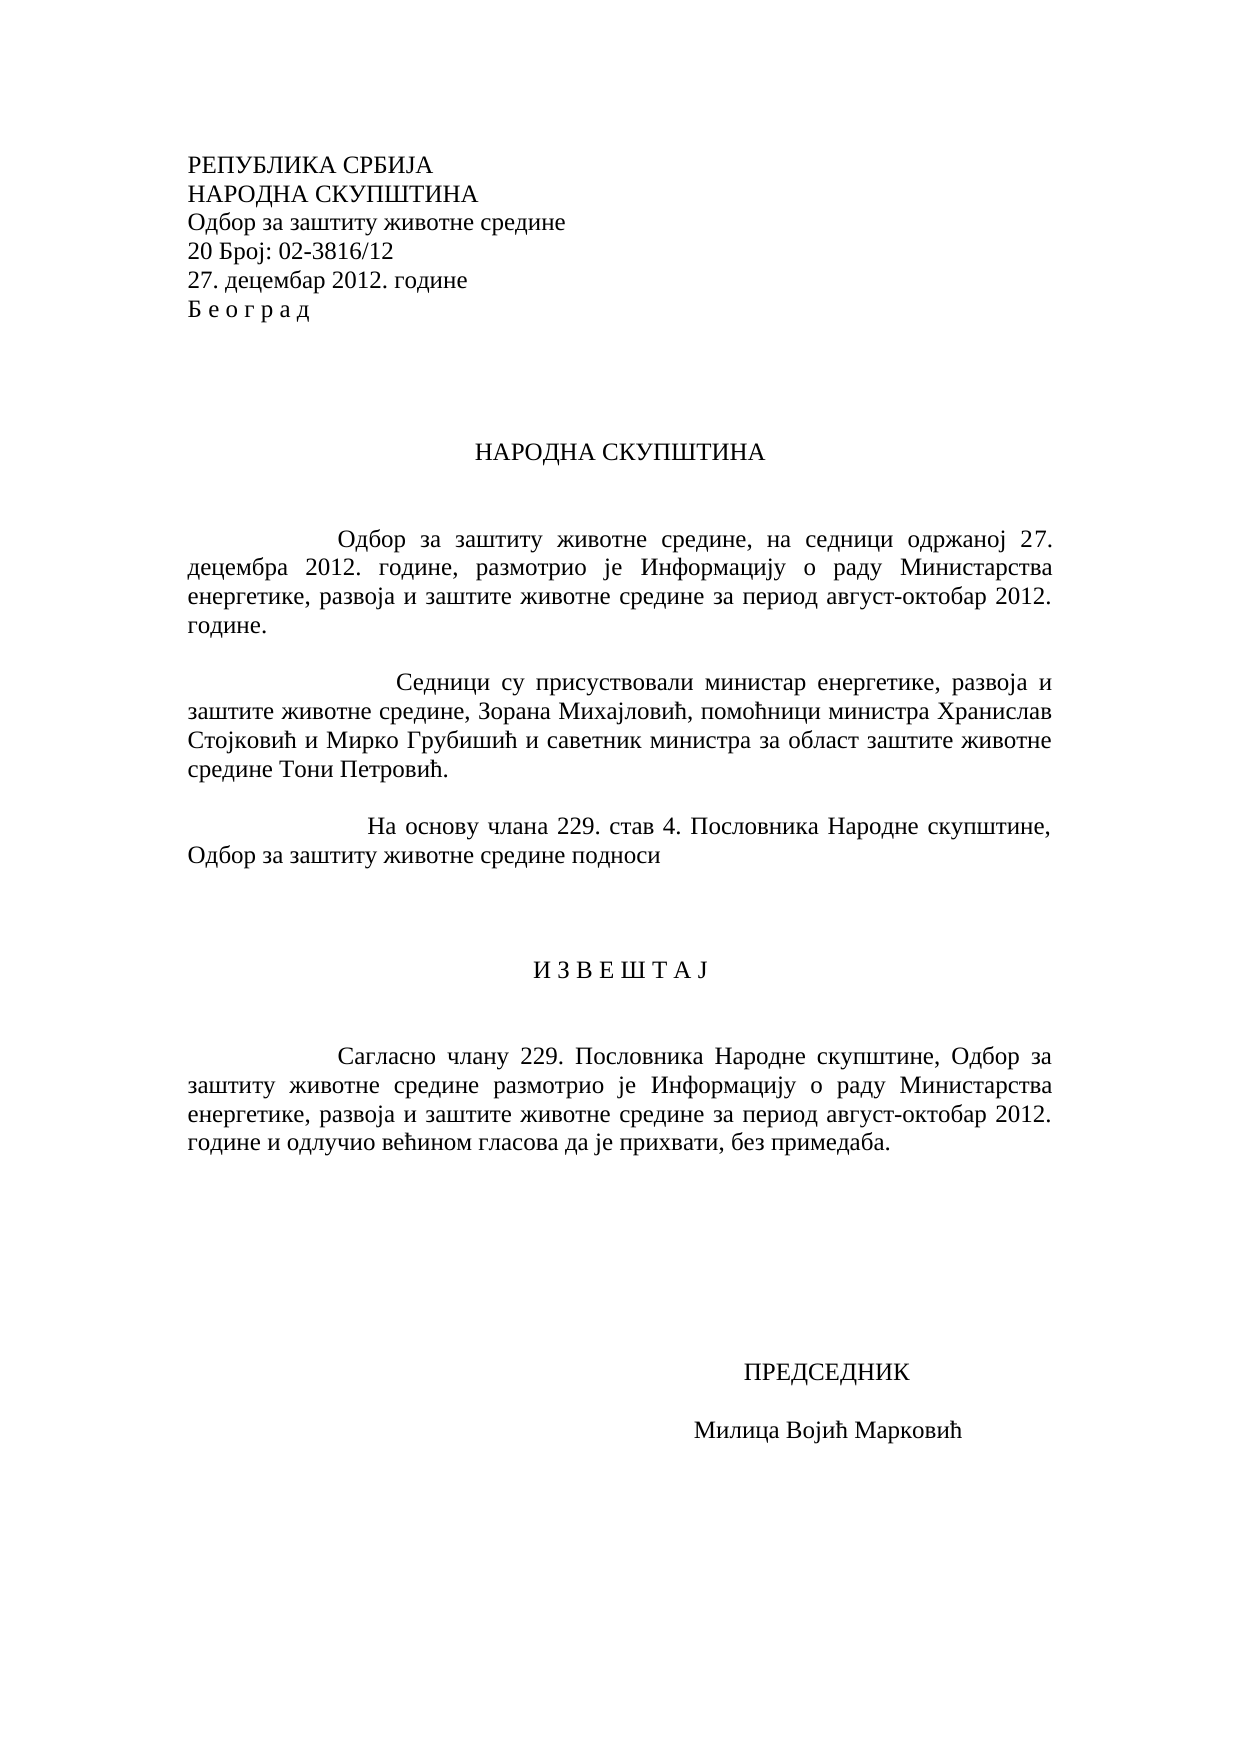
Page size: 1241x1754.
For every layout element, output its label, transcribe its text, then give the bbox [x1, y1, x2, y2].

text Седници су присуствовали министар енергетике, развоја и заштите животне средине, Зорана Михајловић, помоћници министра Хранислав Стојковић и Мирко Грубишић и саветник министра за област заштите животне средине Тони Петровић. [187, 667, 1053, 782]
text И З В Е Ш Т А Ј [187, 955, 1053, 984]
text 27. децембар 2012. године [187, 265, 1053, 294]
text РЕПУБЛИКА СРБИЈА [187, 150, 1053, 179]
text Сагласно члану 229. Пословника Народне скупштине, Одбор за заштиту животне средине размотрио је Информацију о раду Министарства енергетике, развоја и заштите животне средине за период август-октобар 2012. године и одлучио већином гласова да је прихвати, без примедаба. [187, 1041, 1053, 1156]
text Одбор за заштиту животне средине, на седници одржаној 27. децембра 2012. године, размотрио је Информацију о раду Министарства енергетике, развоја и заштите животне средине за период август-октобар 2012. године. [187, 524, 1053, 639]
text НАРОДНА СКУПШТИНА [187, 437, 1053, 466]
text На основу члана 229. став 4. Пословника Народне скупштине, Одбор за заштиту животне средине подноси [187, 811, 1053, 869]
text ПРЕДСЕДНИК [562, 1357, 1053, 1415]
text 20 Број: 02-3816/12 [187, 236, 1053, 265]
text Б е о г р а д [187, 294, 1053, 322]
text Милица Војић Марковић [187, 1415, 1053, 1444]
text НАРОДНА СКУПШТИНА Одбор за заштиту животне средине [187, 179, 1053, 236]
